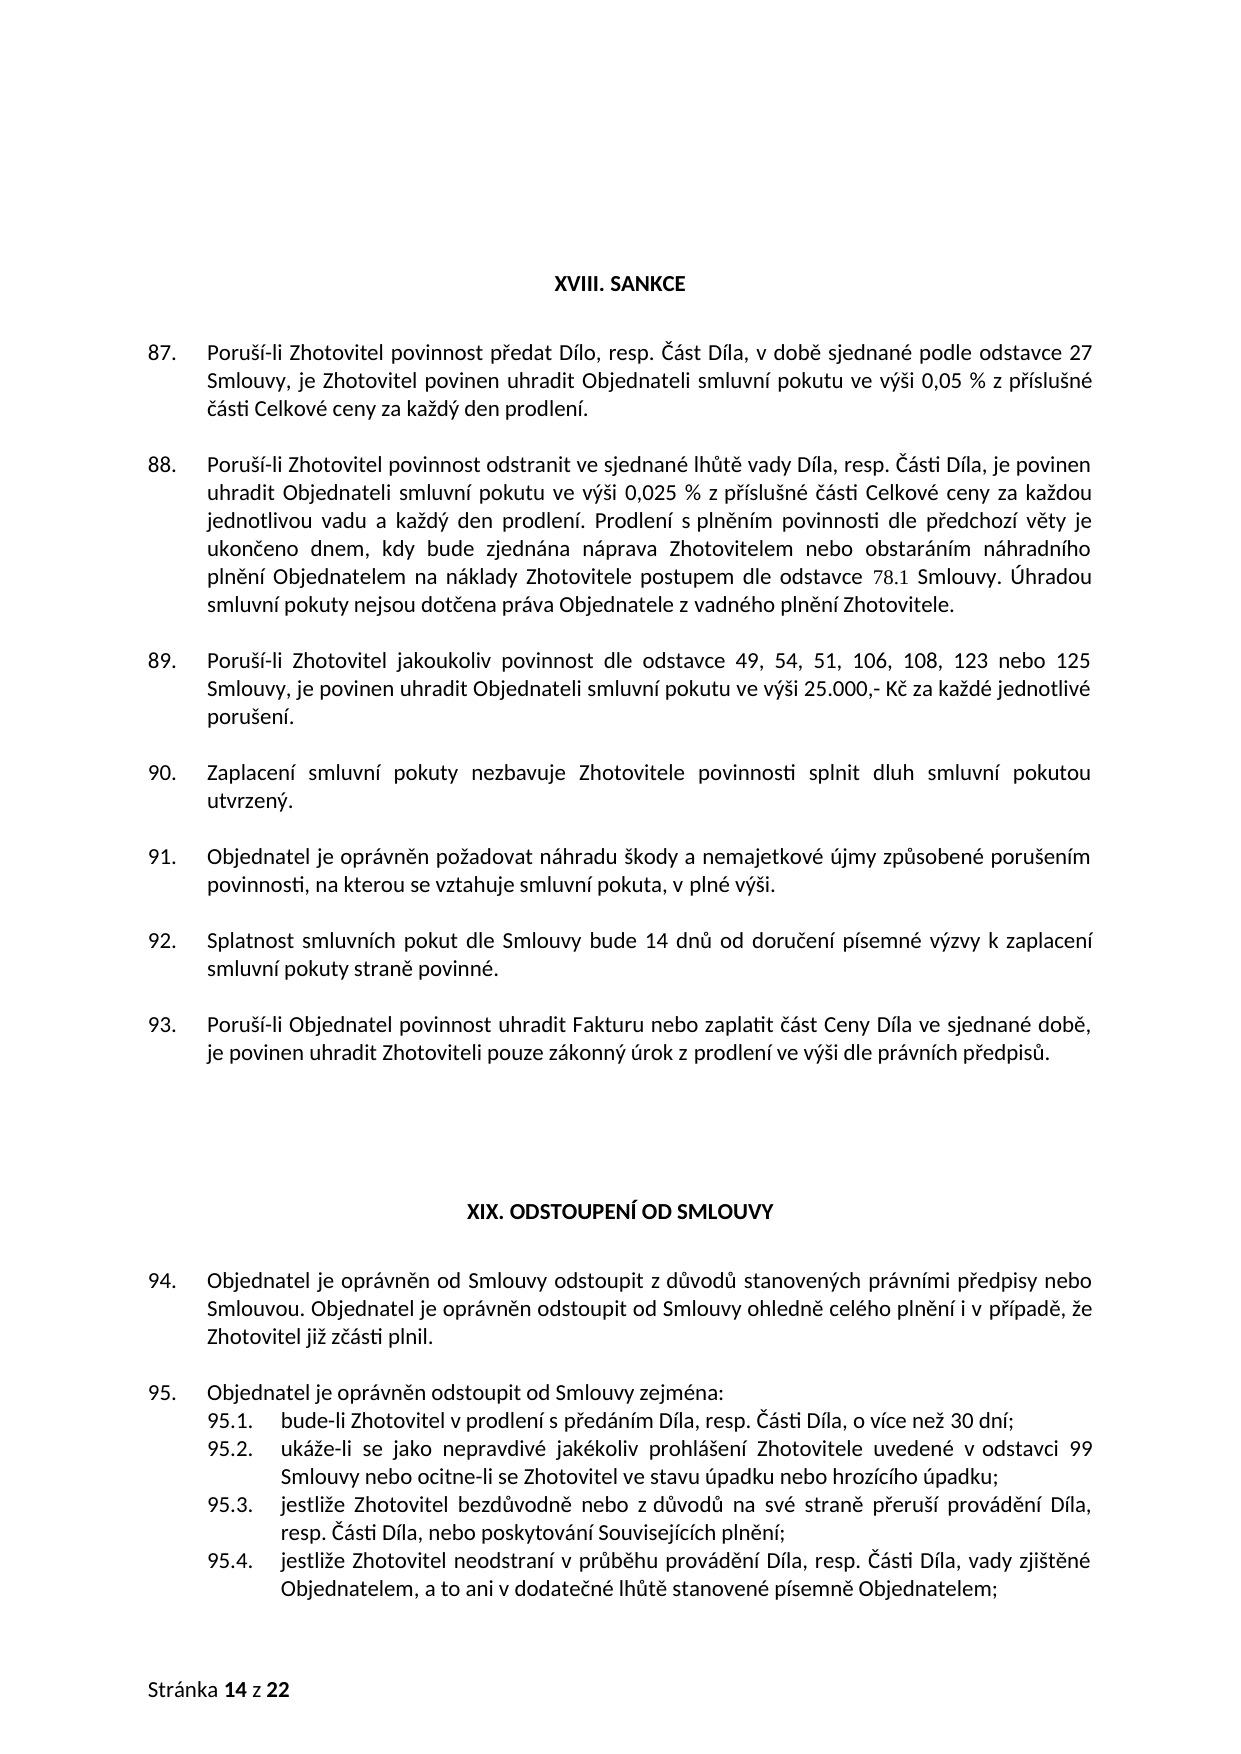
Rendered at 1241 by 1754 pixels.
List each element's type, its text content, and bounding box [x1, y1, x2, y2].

list Poruší-li Zhotovitel povinnost předat Dílo, resp. Část Díla, v době sjednané podle odstavce 27 Smlouvy, je Zhotovitel povinen uhradit Objednateli smluvní pokutu ve výši 0,05 % z příslušné části Celkové ceny za každý den prodlení. [148, 338, 1092, 422]
subtitle ODSTOUPENÍ OD SMLOUVY [148, 1197, 1092, 1225]
list Objednatel je oprávněn od Smlouvy odstoupit z důvodů stanovených právními předpisy nebo Smlouvou. Objednatel je oprávněn odstoupit od Smlouvy ohledně celého plnění i v případě, že Zhotovitel již zčásti plnil. [148, 1266, 1092, 1350]
list Poruší-li Zhotovitel povinnost odstranit ve sjednané lhůtě vady Díla, resp. Části Díla, je povinen uhradit Objednateli smluvní pokutu ve výši 0,025 % z příslušné části Celkové ceny za každou jednotlivou vadu a každý den prodlení. Prodlení s plněním povinnosti dle předchozí věty je ukončeno dnem, kdy bude zjednána náprava Zhotovitelem nebo obstaráním náhradního plnění Objednatelem na náklady Zhotovitele postupem dle odstavce 78.1 Smlouvy. Úhradou smluvní pokuty nejsou dotčena práva Objednatele z vadného plnění Zhotovitele. [148, 450, 1092, 618]
list bude-li Zhotovitel v prodlení s předáním Díla, resp. Části Díla, o více než 30 dní; [207, 1406, 1092, 1434]
list Poruší-li Objednatel povinnost uhradit Fakturu nebo zaplatit část Ceny Díla ve sjednané době, je povinen uhradit Zhotoviteli pouze zákonný úrok z prodlení ve výši dle právních předpisů. [148, 1010, 1092, 1066]
subtitle SANKCE [148, 269, 1092, 297]
list ukáže-li se jako nepravdivé jakékoliv prohlášení Zhotovitele uvedené v odstavci 99 Smlouvy nebo ocitne-li se Zhotovitel ve stavu úpadku nebo hrozícího úpadku; [207, 1434, 1092, 1490]
list jestliže Zhotovitel neodstraní v průběhu provádění Díla, resp. Části Díla, vady zjištěné Objednatelem, a to ani v dodatečné lhůtě stanovené písemně Objednatelem; [207, 1546, 1092, 1602]
list jestliže Zhotovitel bezdůvodně nebo z důvodů na své straně přeruší provádění Díla, resp. Části Díla, nebo poskytování Souvisejících plnění; [207, 1490, 1092, 1546]
list Zaplacení smluvní pokuty nezbavuje Zhotovitele povinnosti splnit dluh smluvní pokutou utvrzený. [148, 758, 1092, 814]
list Poruší-li Zhotovitel jakoukoliv povinnost dle odstavce 49, 54, 51, 106, 108, 123 nebo 125 Smlouvy, je povinen uhradit Objednateli smluvní pokutu ve výši 25.000,- Kč za každé jednotlivé porušení. [148, 646, 1092, 730]
list Objednatel je oprávněn požadovat náhradu škody a nemajetkové újmy způsobené porušením povinnosti, na kterou se vztahuje smluvní pokuta, v plné výši. [148, 842, 1092, 898]
list Splatnost smluvních pokut dle Smlouvy bude 14 dnů od doručení písemné výzvy k zaplacení smluvní pokuty straně povinné. [148, 926, 1092, 982]
list Objednatel je oprávněn odstoupit od Smlouvy zejména: [148, 1378, 1092, 1406]
